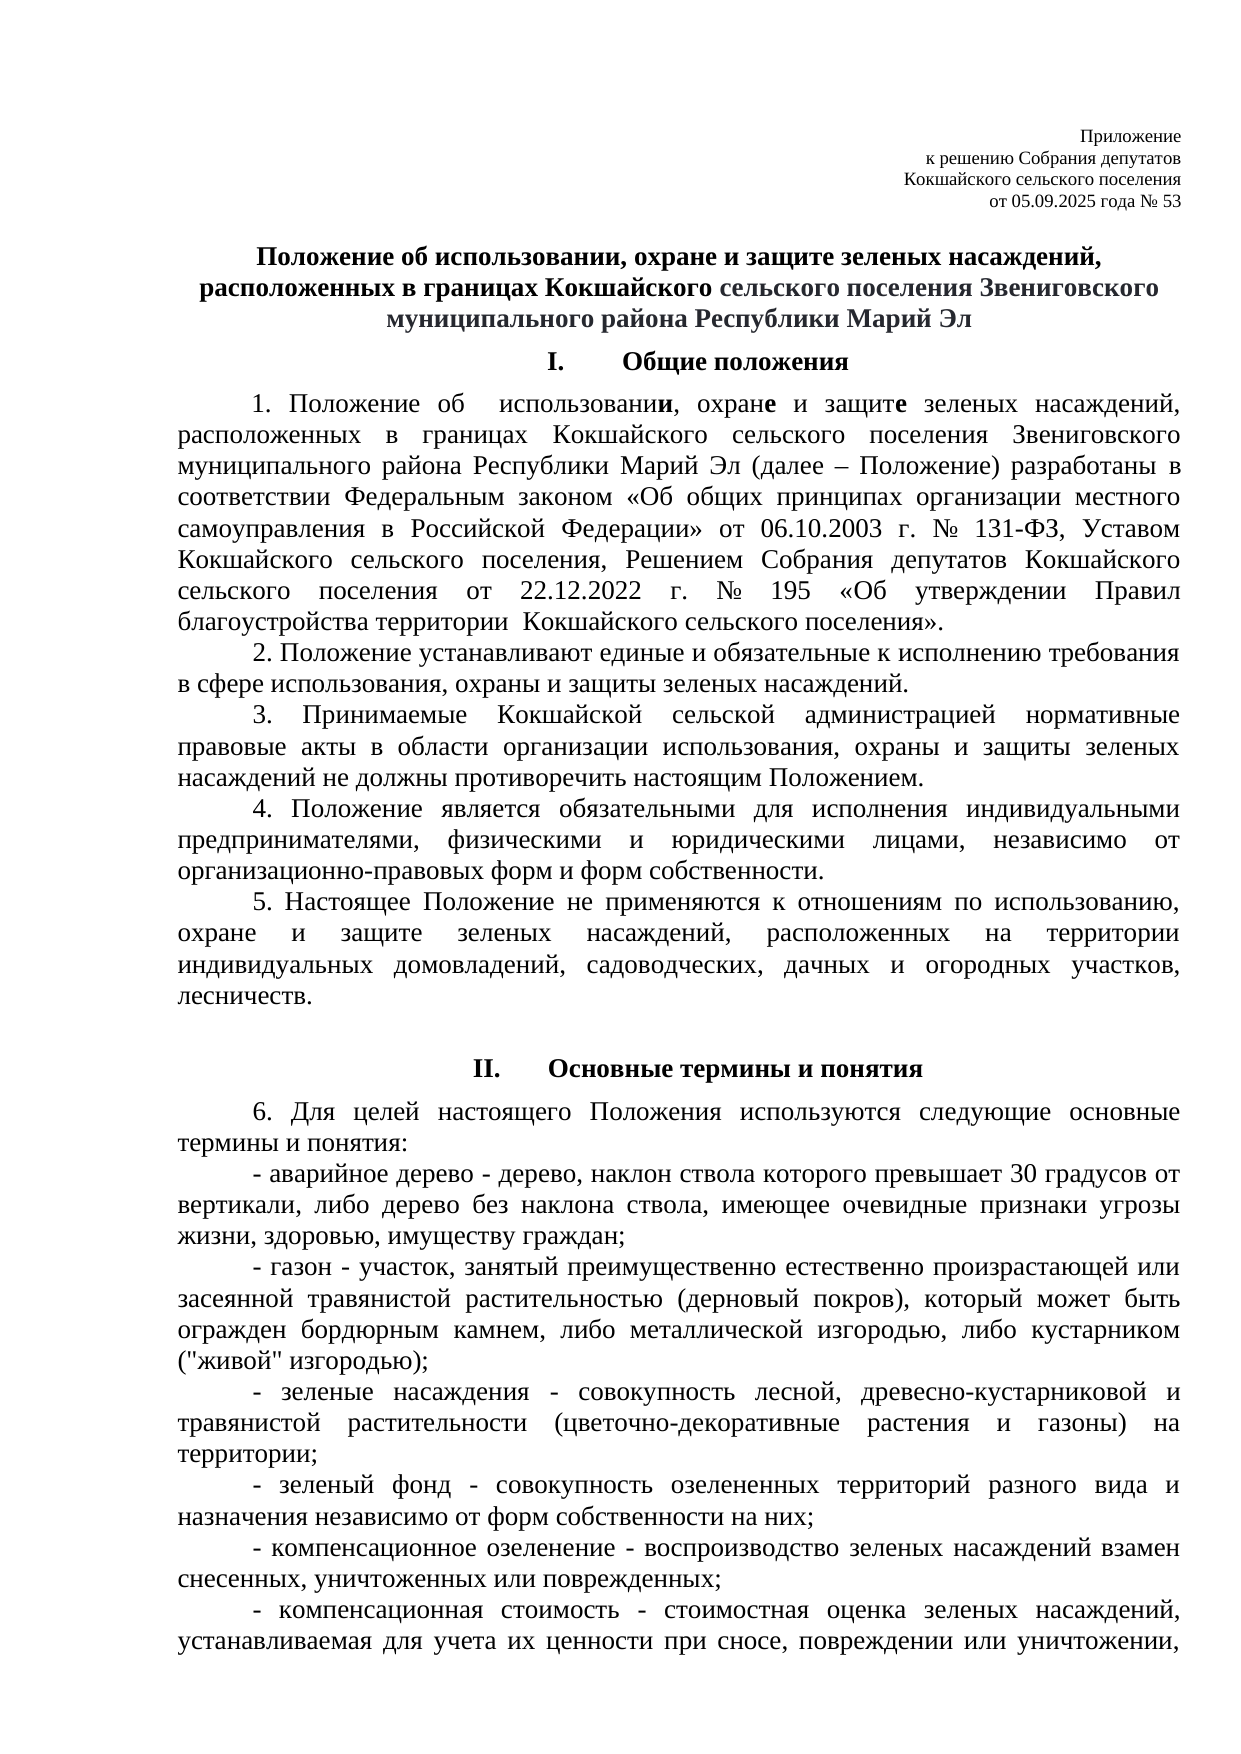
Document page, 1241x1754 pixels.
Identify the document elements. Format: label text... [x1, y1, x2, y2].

text Приложение [177, 125, 1181, 147]
subtitle Положение об использовании, охране и защите зеленых насаждений, расположенных в границах Кокшайского сельского поселения Звениговского муниципального района Республики Марий Эл [177, 240, 1181, 333]
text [177, 1593, 1181, 1655]
text Кокшайского сельского поселения [177, 168, 1181, 190]
text - компенсационное озеленение - воспроизводство зеленых насаждений взамен снесенных, уничтоженных или поврежденных; [177, 1531, 1181, 1593]
text - зеленый фонд - совокупность озелененных территорий разного вида и назначения независимо от форм собственности на них; [177, 1468, 1181, 1531]
text - газон - участок, занятый преимущественно естественно произрастающей или засеянной травянистой растительностью (дерновый покров), который может быть огражден бордюрным камнем, либо металлической изгородью, либо кустарником ("живой" изгородью); [177, 1251, 1181, 1375]
text - аварийное дерево - дерево, наклон ствола которого превышает 30 градусов от вертикали, либо дерево без наклона ствола, имеющее очевидные признаки угрозы жизни, здоровью, имуществу граждан; [177, 1157, 1181, 1251]
subtitle Основные термины и понятия [215, 1052, 1181, 1083]
text 5. Настоящее Положение не применяются к отношениям по использованию, охране и защите зеленых насаждений, расположенных на территории индивидуальных домовладений, садоводческих, дачных и огородных участков, лесничеств. [177, 885, 1181, 1010]
text 1. Положение об использовании, охране и защите зеленых насаждений, расположенных в границах Кокшайского сельского поселения Звениговского муниципального района Республики Марий Эл (далее – Положение) разработаны в соответствии Федеральным законом «Об общих принципах организации местного самоуправления в Российской Федерации» от 06.10.2003 г. № 131-ФЗ, Уставом Кокшайского сельского поселения, Решением Собрания депутатов Кокшайского сельского поселения от 22.12.2022 г. № 195 «Об утверждении Правил благоустройства территории Кокшайского сельского поселения». [177, 387, 1181, 636]
text 3. Принимаемые Кокшайской сельской администрацией нормативные правовые акты в области организации использования, охраны и защиты зеленых насаждений не должны противоречить настоящим Положением. [177, 698, 1181, 792]
text к решению Собрания депутатов [177, 147, 1181, 168]
text - зеленые насаждения - совокупность лесной, древесно-кустарниковой и травянистой растительности (цветочно-декоративные растения и газоны) на территории; [177, 1375, 1181, 1468]
subtitle Общие положения [215, 345, 1181, 376]
text от 05.09.2025 года № 53 [177, 190, 1181, 211]
text 2. Положение устанавливают единые и обязательные к исполнению требования в сфере использования, охраны и защиты зеленых насаждений. [177, 636, 1181, 698]
text 4. Положение является обязательными для исполнения индивидуальными предпринимателями, физическими и юридическими лицами, независимо от организационно-правовых форм и форм собственности. [177, 792, 1181, 885]
text 6. Для целей настоящего Положения используются следующие основные термины и понятия: [177, 1095, 1181, 1157]
